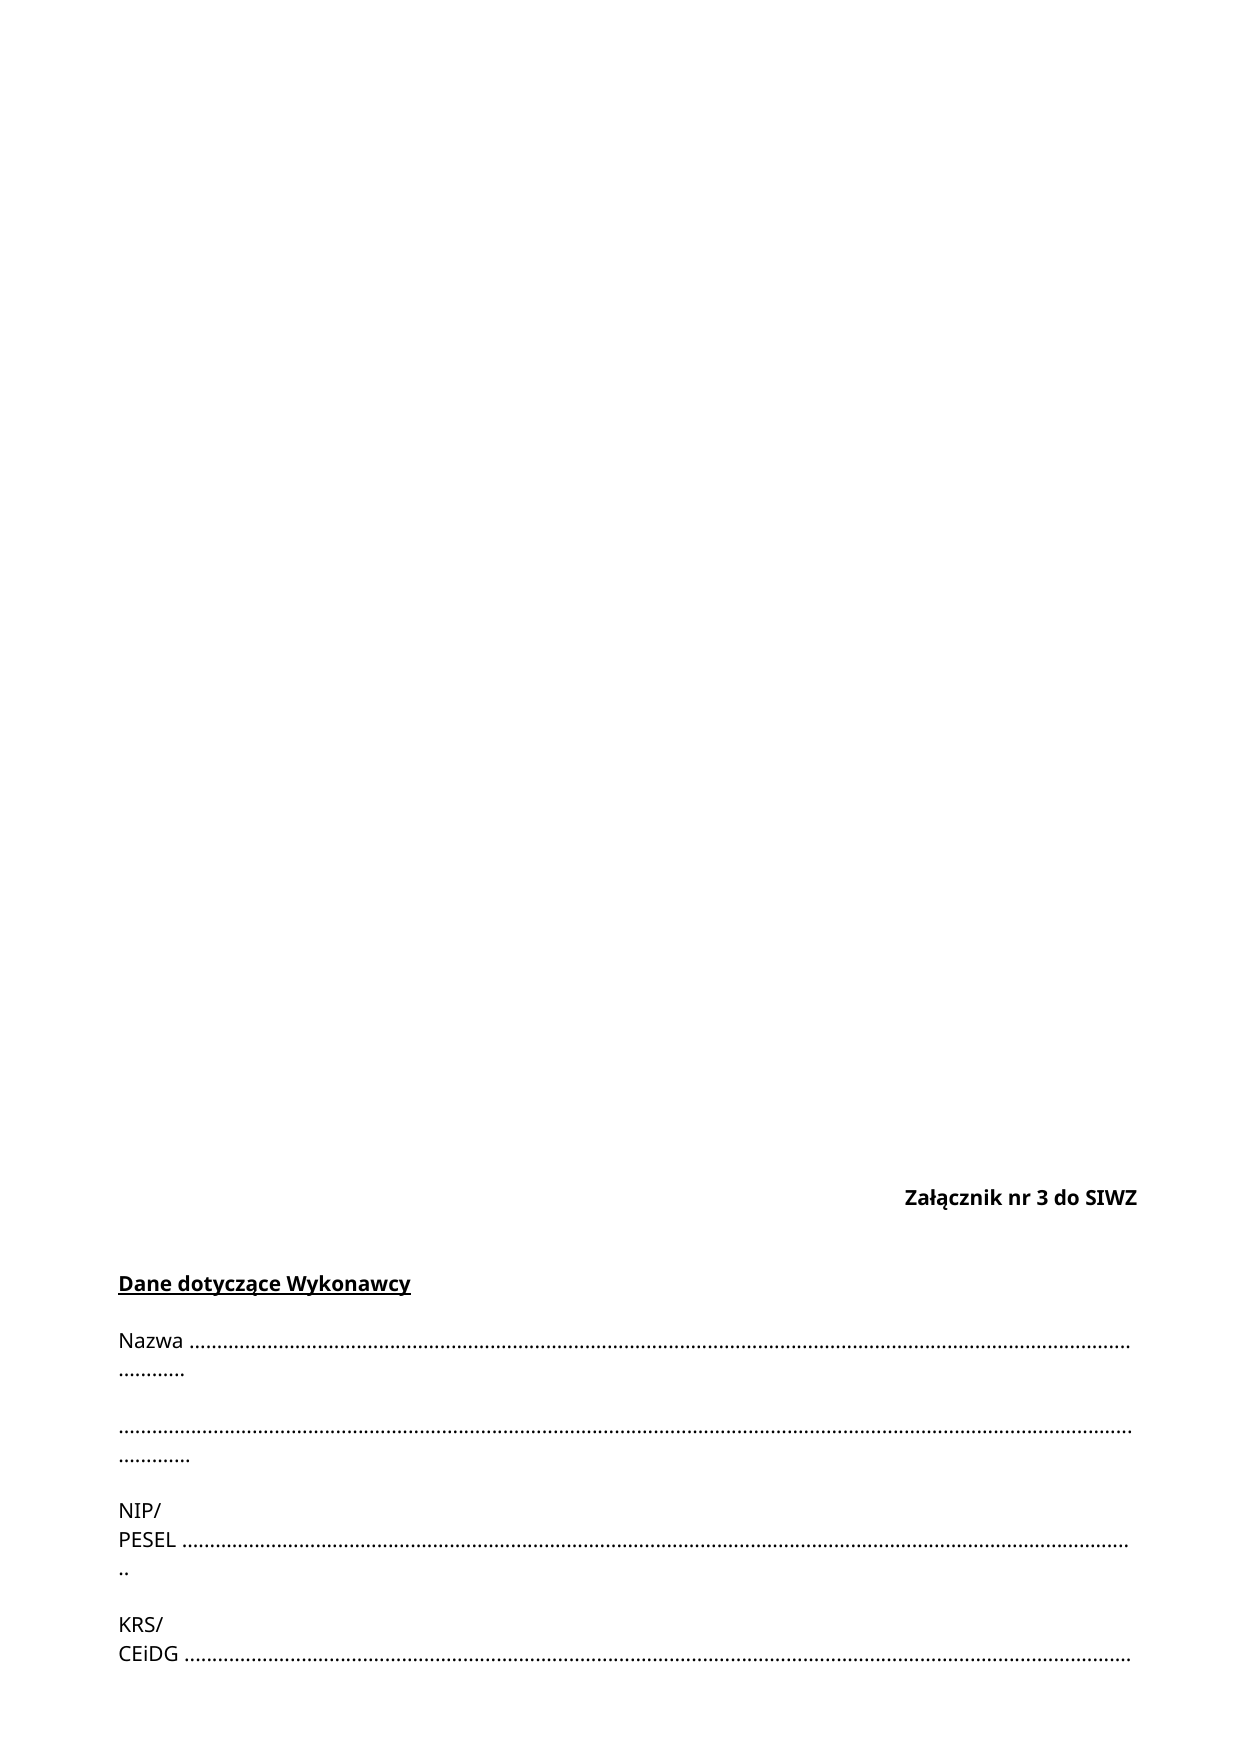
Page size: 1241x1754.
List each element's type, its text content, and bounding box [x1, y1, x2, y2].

text ................................................................................................................................................................................................... [118, 1411, 1137, 1468]
text Załącznik nr 3 do SIWZ [118, 1183, 1137, 1212]
text Dane dotyczące Wykonawcy [118, 1269, 1137, 1298]
text Nazwa ..................................................................................................................................................................................... [118, 1326, 1137, 1383]
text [118, 1610, 1137, 1667]
text NIP/PESEL ............................................................................................................................................................................ [118, 1497, 1137, 1582]
